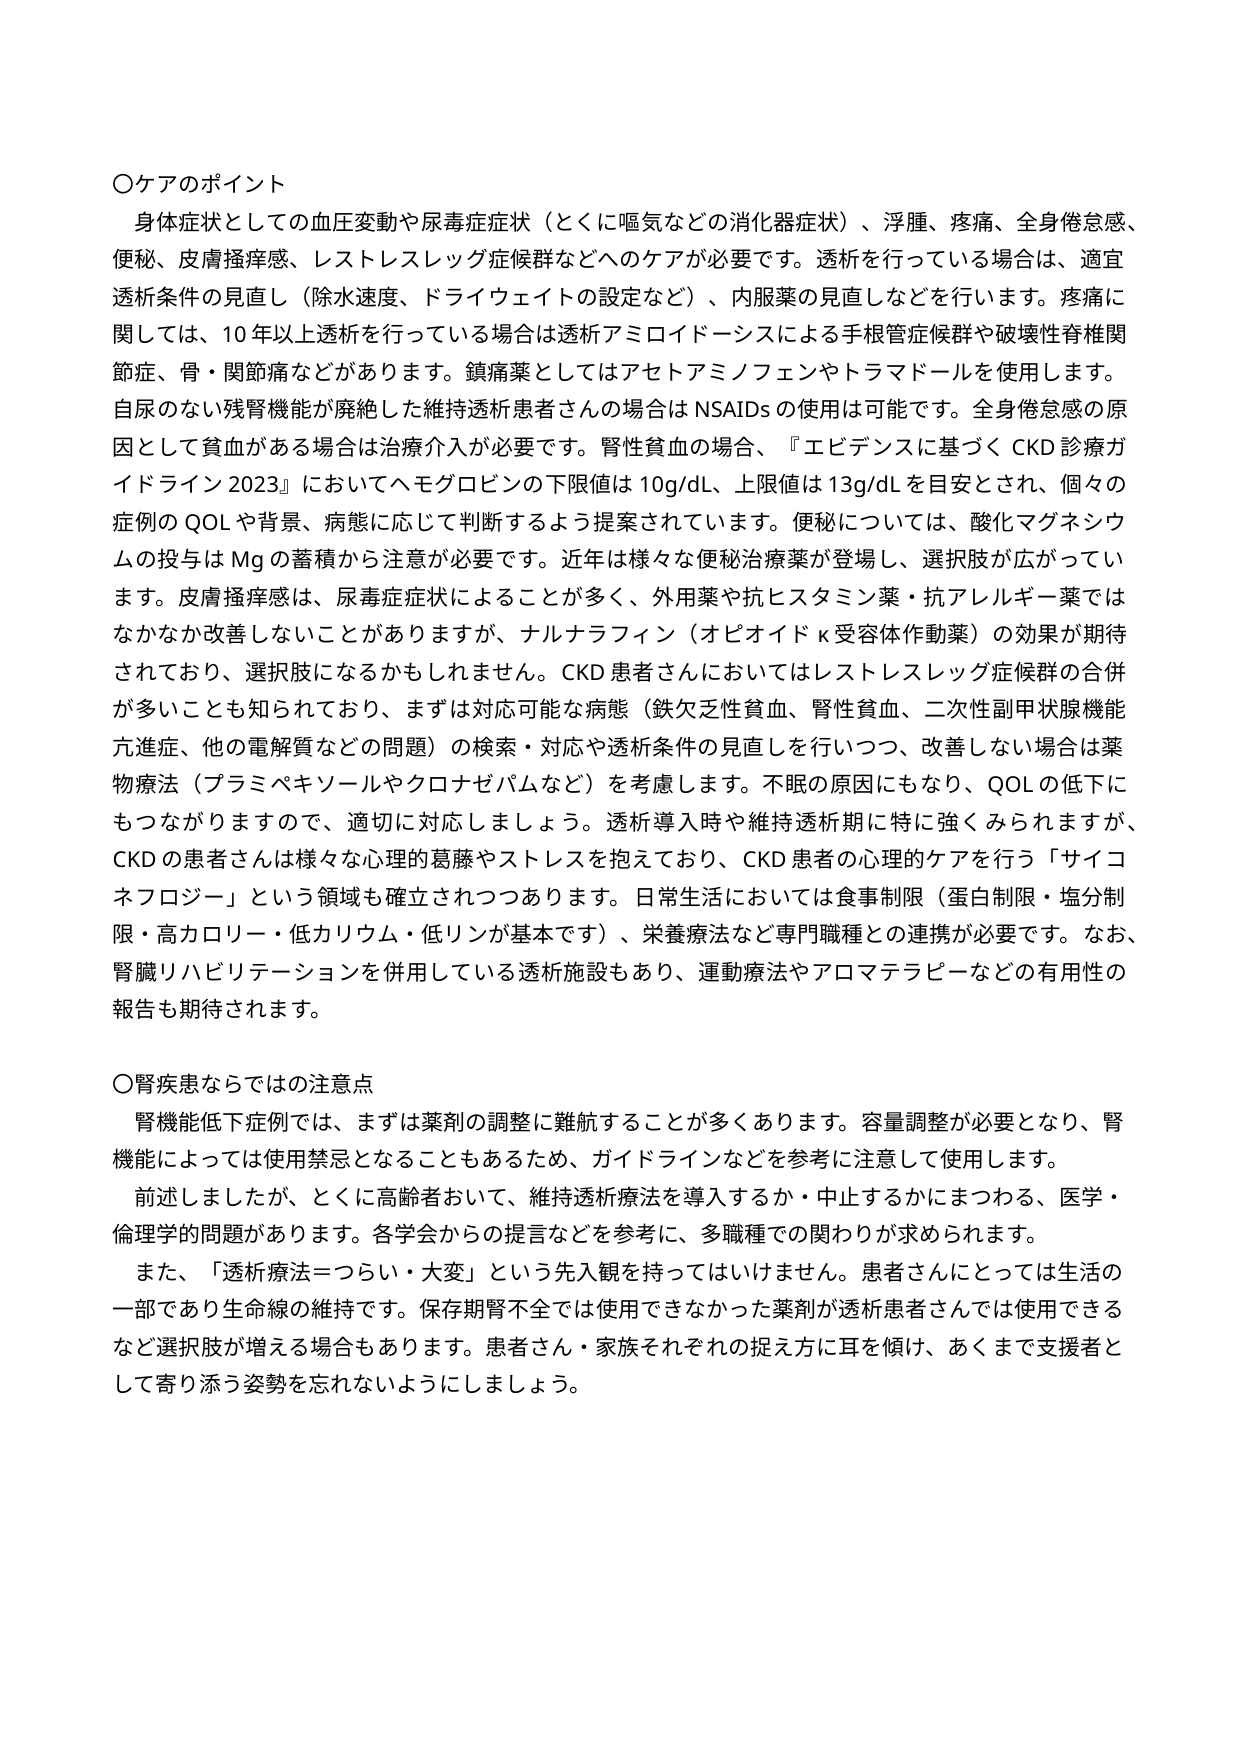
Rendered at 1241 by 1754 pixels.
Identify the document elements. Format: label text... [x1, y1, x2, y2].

text 〇ケアのポイント [112, 164, 1128, 202]
text 〇腎疾患ならではの注意点 [112, 1064, 1128, 1102]
text 身体症状としての血圧変動や尿毒症症状（とくに嘔気などの消化器症状）、浮腫、疼痛、全身倦怠感、便秘、皮膚掻痒感、レストレスレッグ症候群などへのケアが必要です。透析を行っている場合は、適宜透析条件の見直し（除水速度、ドライウェイトの設定など）、内服薬の見直しなどを行います。疼痛に関しては、10年以上透析を行っている場合は透析アミロイドーシスによる手根管症候群や破壊性脊椎関節症、骨・関節痛などがあります。鎮痛薬としてはアセトアミノフェンやトラマドールを使用します。自尿のない残腎機能が廃絶した維持透析患者さんの場合はNSAIDsの使用は可能です。全身倦怠感の原因として貧血がある場合は治療介入が必要です。腎性貧血の場合、『エビデンスに基づくCKD診療ガイドライン2023』においてヘモグロビンの下限値は10g/dL、上限値は13g/dLを目安とされ、個々の症例のQOLや背景、病態に応じて判断するよう提案されています。便秘については、酸化マグネシウムの投与はMgの蓄積から注意が必要です。近年は様々な便秘治療薬が登場し、選択肢が広がっています。皮膚掻痒感は、尿毒症症状によることが多く、外用薬や抗ヒスタミン薬・抗アレルギー薬ではなかなか改善しないことがありますが、ナルナラフィン（オピオイドκ受容体作動薬）の効果が期待されており、選択肢になるかもしれません。CKD患者さんにおいてはレストレスレッグ症候群の合併が多いことも知られており、まずは対応可能な病態（鉄欠乏性貧血、腎性貧血、二次性副甲状腺機能亢進症、他の電解質などの問題）の検索・対応や透析条件の見直しを行いつつ、改善しない場合は薬物療法（プラミペキソールやクロナゼパムなど）を考慮します。不眠の原因にもなり、QOLの低下にもつながりますので、適切に対応しましょう。透析導入時や維持透析期に特に強くみられますが、CKDの患者さんは様々な心理的葛藤やストレスを抱えており、CKD患者の心理的ケアを行う「サイコネフロジー」という領域も確立されつつあります。日常生活においては食事制限（蛋白制限・塩分制限・高カロリー・低カリウム・低リンが基本です）、栄養療法など専門職種との連携が必要です。なお、腎臓リハビリテーションを併用している透析施設もあり、運動療法やアロマテラピーなどの有用性の報告も期待されます。 [112, 202, 1128, 1027]
text また、「透析療法＝つらい・大変」という先入観を持ってはいけません。患者さんにとっては生活の一部であり生命線の維持です。保存期腎不全では使用できなかった薬剤が透析患者さんでは使用できるなど選択肢が増える場合もあります。患者さん・家族それぞれの捉え方に耳を傾け、あくまで支援者として寄り添う姿勢を忘れないようにしましょう。 [112, 1252, 1128, 1402]
text 腎機能低下症例では、まずは薬剤の調整に難航することが多くあります。容量調整が必要となり、腎機能によっては使用禁忌となることもあるため、ガイドラインなどを参考に注意して使用します。 [112, 1102, 1128, 1177]
text 前述しましたが、とくに高齢者おいて、維持透析療法を導入するか・中止するかにまつわる、医学・倫理学的問題があります。各学会からの提言などを参考に、多職種での関わりが求められます。 [112, 1177, 1128, 1252]
